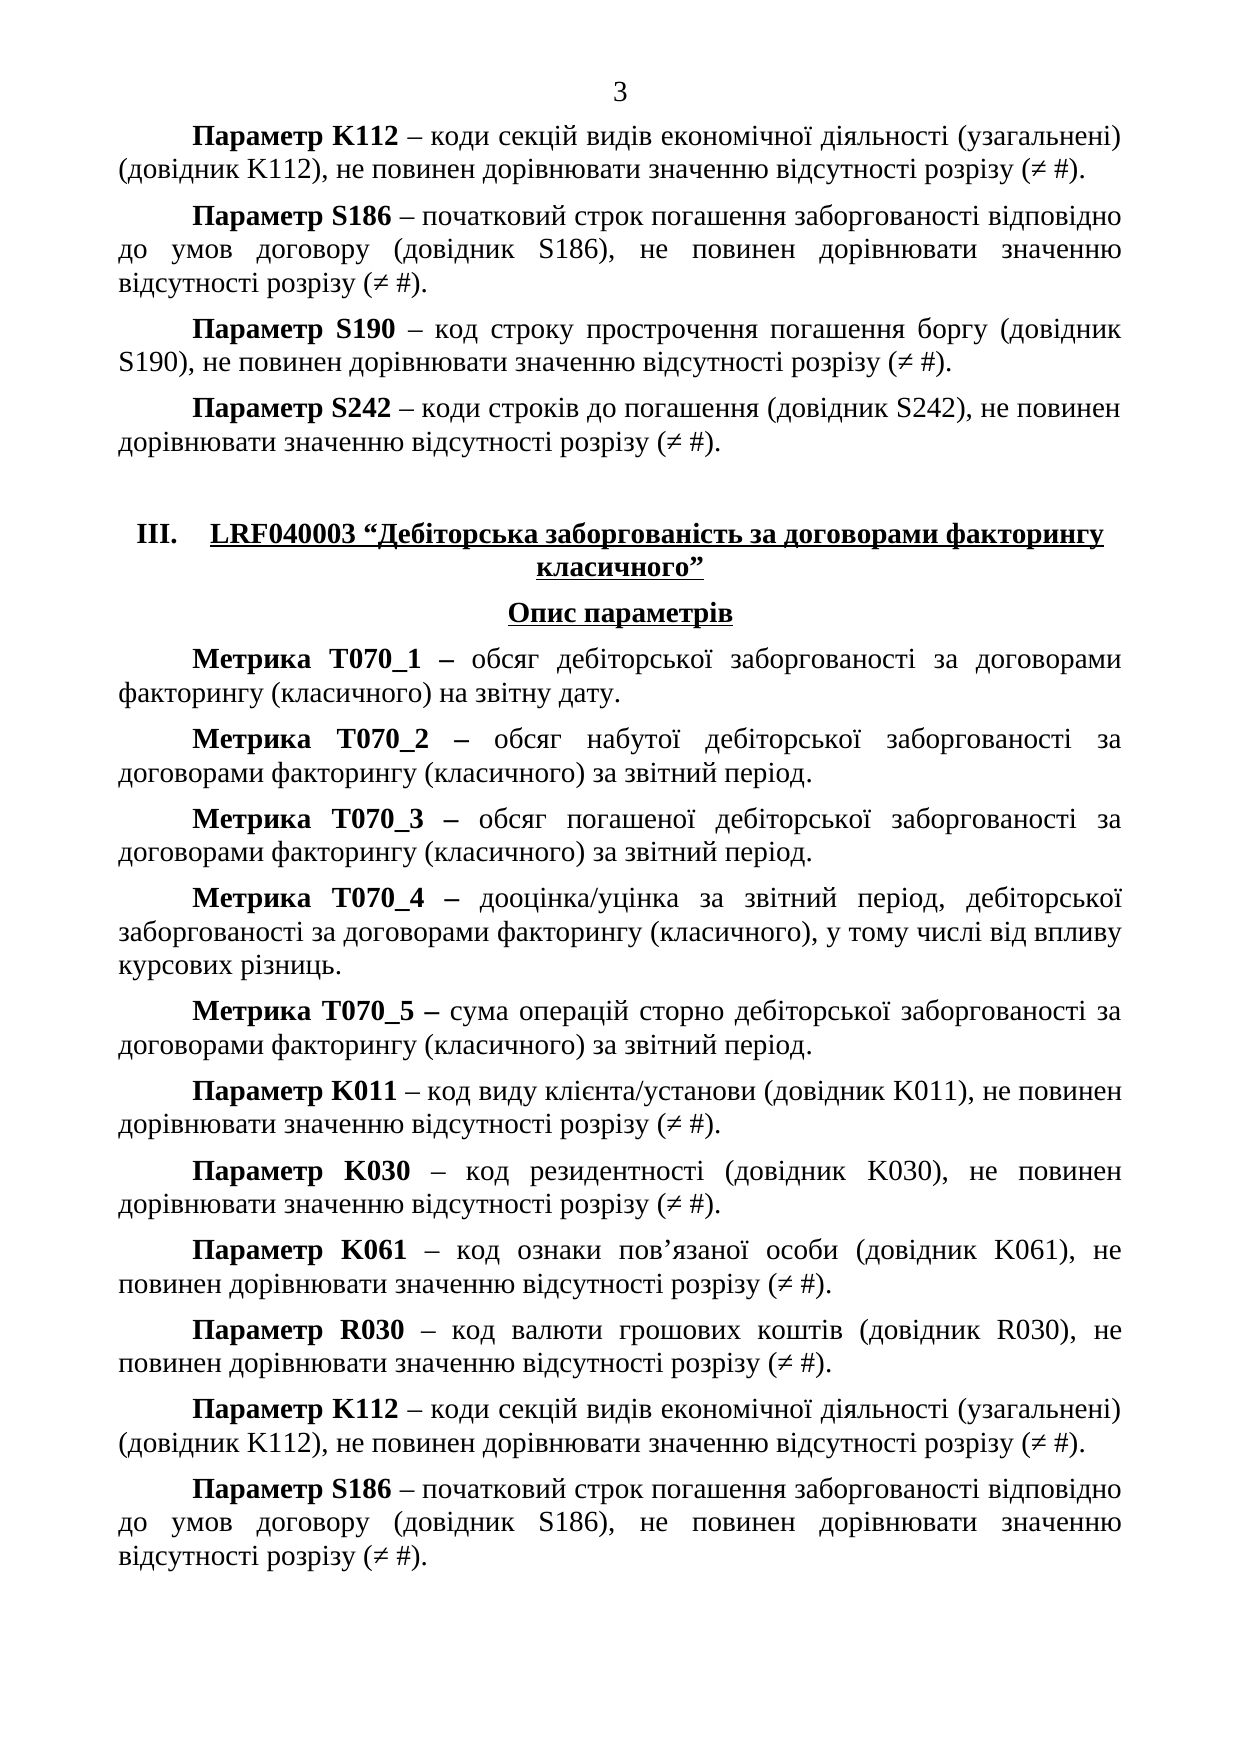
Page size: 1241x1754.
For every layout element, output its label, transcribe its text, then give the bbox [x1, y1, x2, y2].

text Параметр K112 – коди секцій видів економічної діяльності (узагальнені) (довідник K112), не повинен дорівнювати значенню відсутності розрізу (≠ #). [118, 118, 1122, 185]
text Параметр K061 – код ознаки пов’язаної особи (довідник K061), не повинен дорівнювати значенню відсутності розрізу (≠ #). [118, 1232, 1122, 1299]
text Параметр K030 – код резидентності (довідник K030), не повинен дорівнювати значенню відсутності розрізу (≠ #). [118, 1153, 1122, 1220]
text Параметр S186 – початковий строк погашення заборгованості відповідно до умов договору (довідник S186), не повинен дорівнювати значенню відсутності розрізу (≠ #). [118, 1471, 1122, 1572]
text Метрика T070_1 – обсяг дебіторської заборгованості за договорами факторингу (класичного) на звітну дату. [118, 642, 1122, 709]
list LRF040003 “Дебіторська заборгованість за договорами факторингу класичного” [118, 516, 1122, 583]
text Параметр K112 – коди секцій видів економічної діяльності (узагальнені) (довідник K112), не повинен дорівнювати значенню відсутності розрізу (≠ #). [118, 1391, 1122, 1458]
text Параметр R030 – код валюти грошових коштів (довідник R030), не повинен дорівнювати значенню відсутності розрізу (≠ #). [118, 1312, 1122, 1379]
text Параметр S242 – коди строків до погашення (довідник S242), не повинен дорівнювати значенню відсутності розрізу (≠ #). [118, 390, 1122, 457]
text Параметр S186 – початковий строк погашення заборгованості відповідно до умов договору (довідник S186), не повинен дорівнювати значенню відсутності розрізу (≠ #). [118, 198, 1122, 298]
text Метрика T070_4 – дооцінка/уцінка за звітний період, дебіторської заборгованості за договорами факторингу (класичного), у тому числі від впливу курсових різниць. [118, 880, 1122, 981]
text Метрика T070_5 – сума операцій сторно дебіторської заборгованості за договорами факторингу (класичного) за звітний період. [118, 993, 1122, 1061]
text Метрика T070_2 – обсяг набутої дебіторської заборгованості за договорами факторингу (класичного) за звітний період. [118, 721, 1122, 788]
text Параметр K011 – код виду клієнта/установи (довідник K011), не повинен дорівнювати значенню відсутності розрізу (≠ #). [118, 1073, 1122, 1140]
list Опис параметрів [118, 596, 1122, 629]
text Метрика T070_3 – обсяг погашеної дебіторської заборгованості за договорами факторингу (класичного) за звітний період. [118, 801, 1122, 868]
text Параметр S190 – код строку прострочення погашення боргу (довідник S190), не повинен дорівнювати значенню відсутності розрізу (≠ #). [118, 311, 1122, 378]
